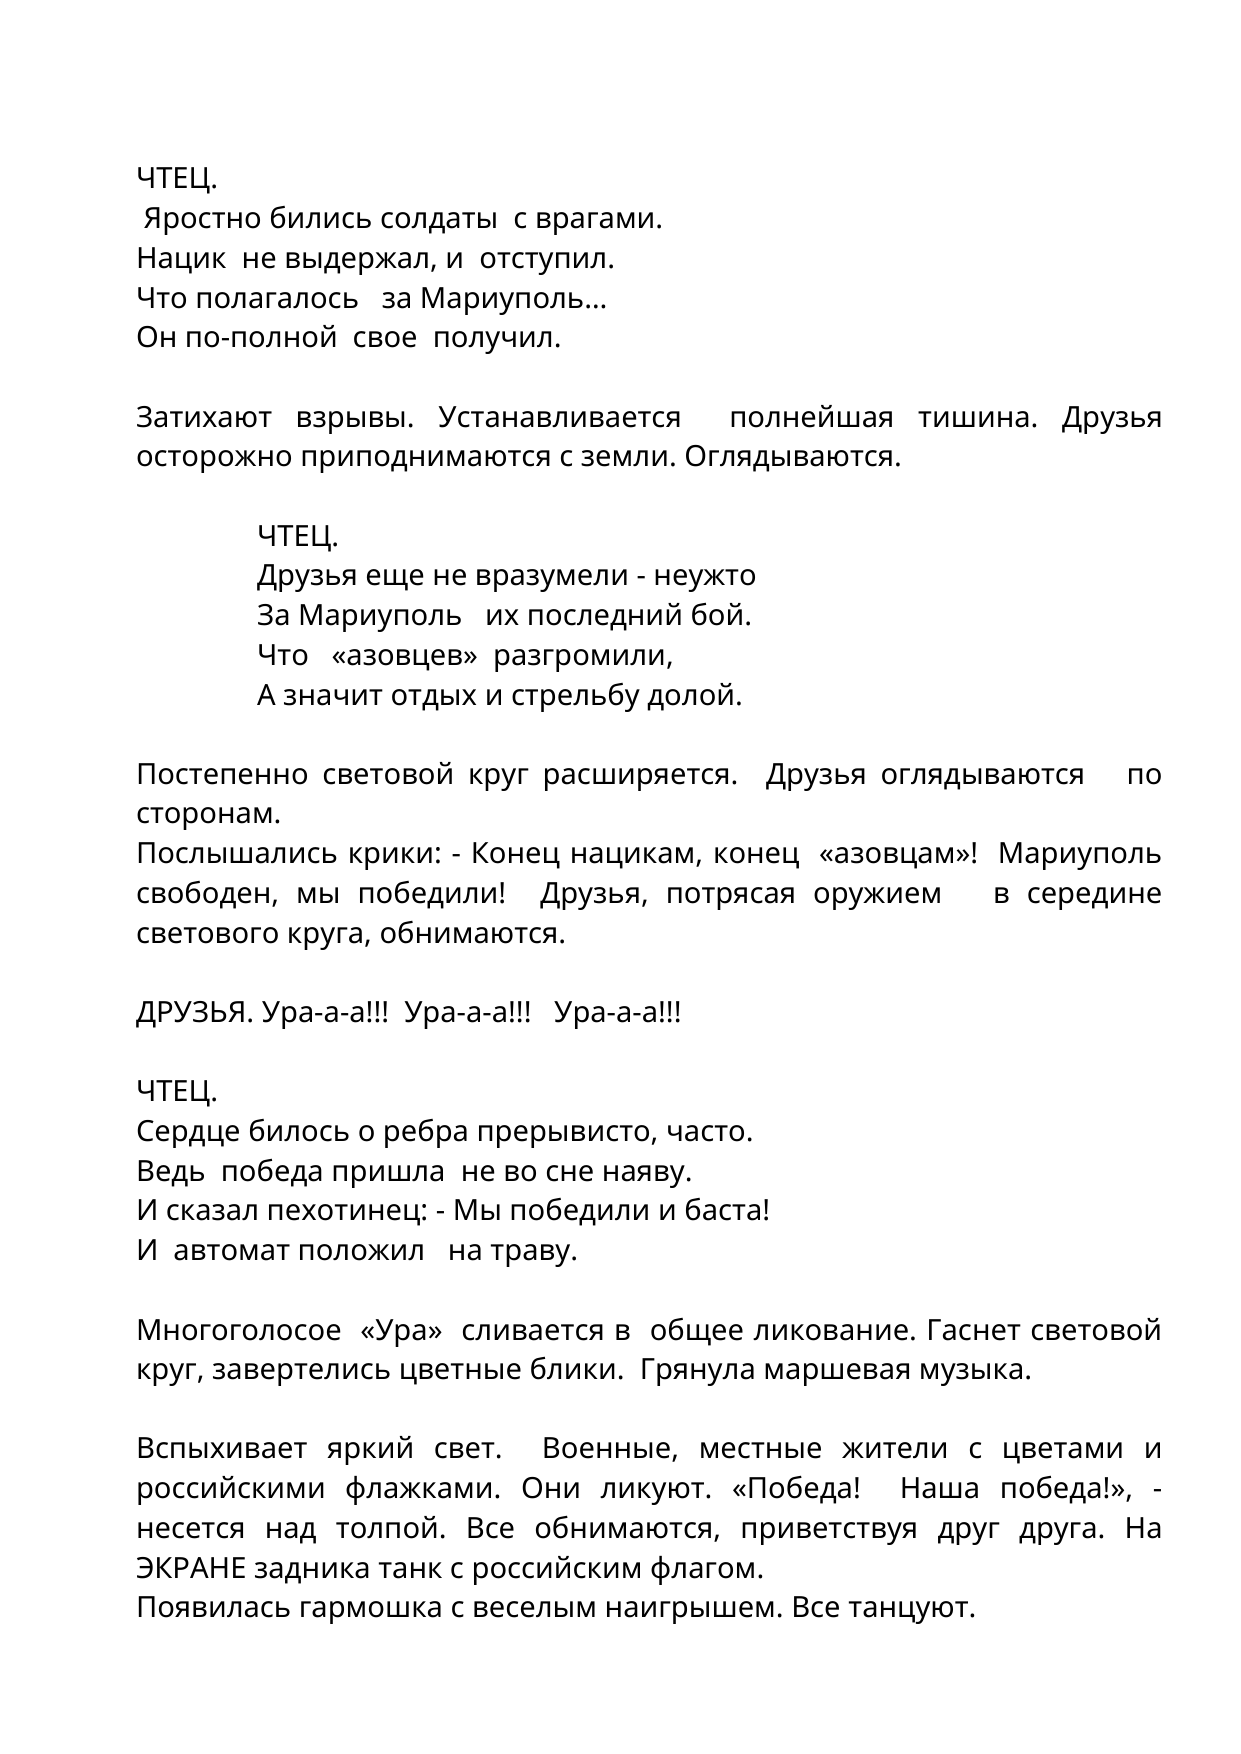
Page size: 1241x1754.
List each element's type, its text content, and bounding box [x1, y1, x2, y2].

text Постепенно световой круг расширяется. Друзья оглядываются по сторонам. [136, 753, 1163, 832]
text Яростно бились солдаты с врагами. [136, 197, 1163, 237]
text ЧТЕЦ. [136, 1071, 1163, 1110]
text Сердце билось о ребра прерывисто, часто. [136, 1110, 1163, 1150]
text Ведь победа пришла не во сне наяву. [136, 1150, 1163, 1190]
text И автомат положил на траву. [136, 1229, 1163, 1269]
text ЧТЕЦ. [136, 158, 1163, 197]
text Многоголосое «Ура» сливается в общее ликование. Гаснет световой круг, завертелись цветные блики. Грянула маршевая музыка. [136, 1309, 1163, 1388]
text ЧТЕЦ. [136, 515, 1163, 555]
text Он по-полной свое получил. [136, 317, 1163, 356]
text А значит отдых и стрельбу долой. [136, 674, 1163, 713]
text Что полагалось за Мариуполь… [136, 277, 1163, 317]
text За Мариуполь их последний бой. [136, 594, 1163, 634]
text Вспыхивает яркий свет. Военные, местные жители с цветами и российскими флажками. Они ликуют. «Победа! Наша победа!», - несется над толпой. Все обнимаются, приветствуя друг друга. На ЭКРАНЕ задника танк с российским флагом. [136, 1428, 1163, 1587]
text Друзья еще не вразумели - неужто [136, 555, 1163, 594]
text Нацик не выдержал, и отступил. [136, 237, 1163, 277]
text ДРУЗЬЯ. Ура-а-а!!! Ура-а-а!!! Ура-а-а!!! [136, 991, 1163, 1031]
text Что «азовцев» разгромили, [136, 634, 1163, 674]
text И сказал пехотинец: - Мы победили и баста! [136, 1190, 1163, 1229]
text Появилась гармошка с веселым наигрышем. Все танцуют. [136, 1587, 1163, 1626]
text Затихают взрывы. Устанавливается полнейшая тишина. Друзья осторожно приподнимаются с земли. Оглядываются. [136, 396, 1163, 475]
text Послышались крики: - Конец нацикам, конец «азовцам»! Мариуполь свободен, мы победили! Друзья, потрясая оружием в середине светового круга, обнимаются. [136, 832, 1163, 952]
